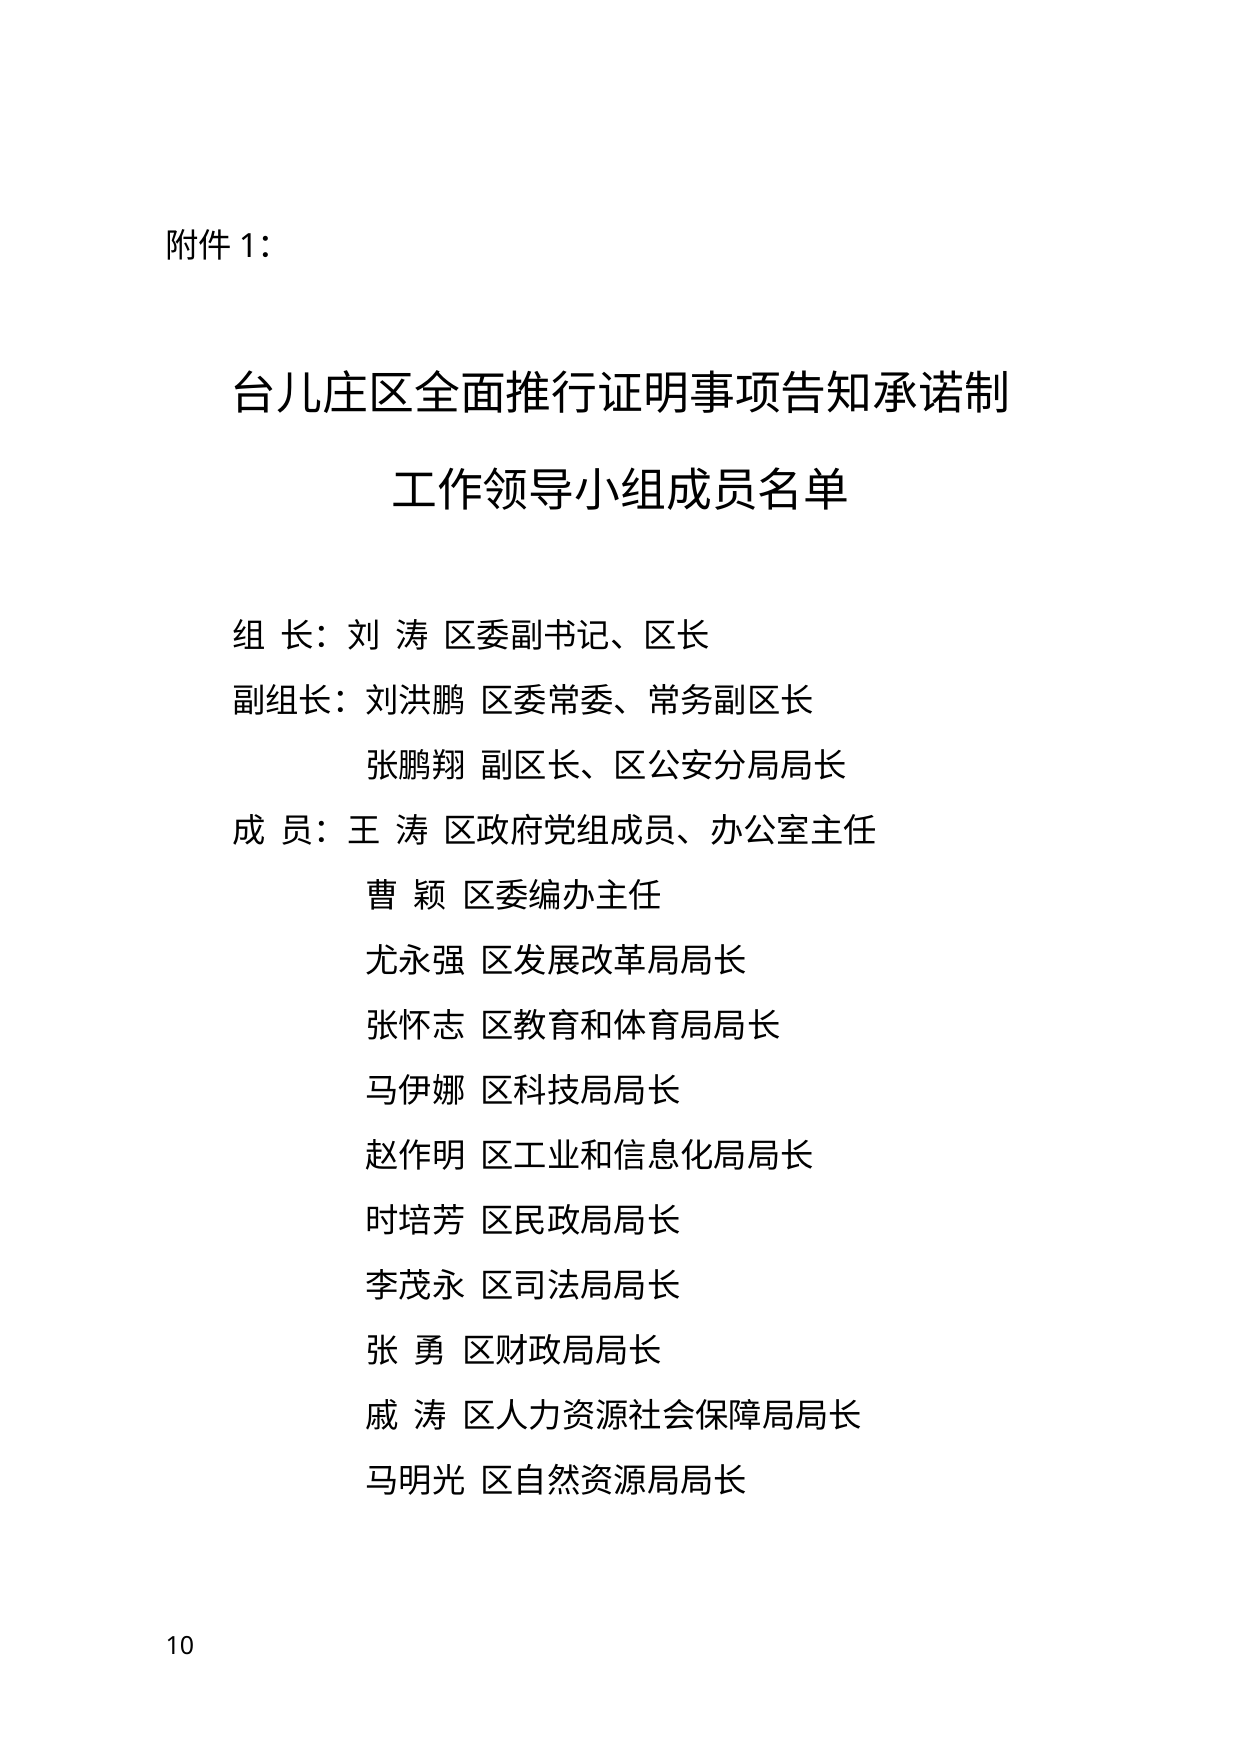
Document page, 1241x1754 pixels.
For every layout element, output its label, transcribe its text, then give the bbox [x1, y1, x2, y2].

text 工作领导小组成员名单 [165, 438, 1075, 536]
text 赵作明 区工业和信息化局局长 [165, 1121, 1075, 1186]
text 台儿庄区全面推行证明事项告知承诺制 [165, 341, 1075, 438]
text 曹 颖 区委编办主任 [165, 861, 1075, 926]
text 尤永强 区发展改革局局长 [165, 926, 1075, 991]
text 戚 涛 区人力资源社会保障局局长 [165, 1381, 1075, 1446]
text 张鹏翔 副区长、区公安分局局长 [165, 731, 1075, 796]
text 时培芳 区民政局局长 [165, 1186, 1075, 1251]
text 副组长：刘洪鹏 区委常委、常务副区长 [165, 666, 1075, 731]
text 附件1： [165, 211, 1075, 276]
text 马伊娜 区科技局局长 [165, 1056, 1075, 1121]
text 张怀志 区教育和体育局局长 [165, 991, 1075, 1056]
text 马明光 区自然资源局局长 [165, 1446, 1075, 1511]
text 张 勇 区财政局局长 [165, 1316, 1075, 1381]
text 李茂永 区司法局局长 [165, 1251, 1075, 1316]
text 成 员：王 涛 区政府党组成员、办公室主任 [165, 796, 1075, 861]
text 组 长：刘 涛 区委副书记、区长 [165, 601, 1075, 666]
